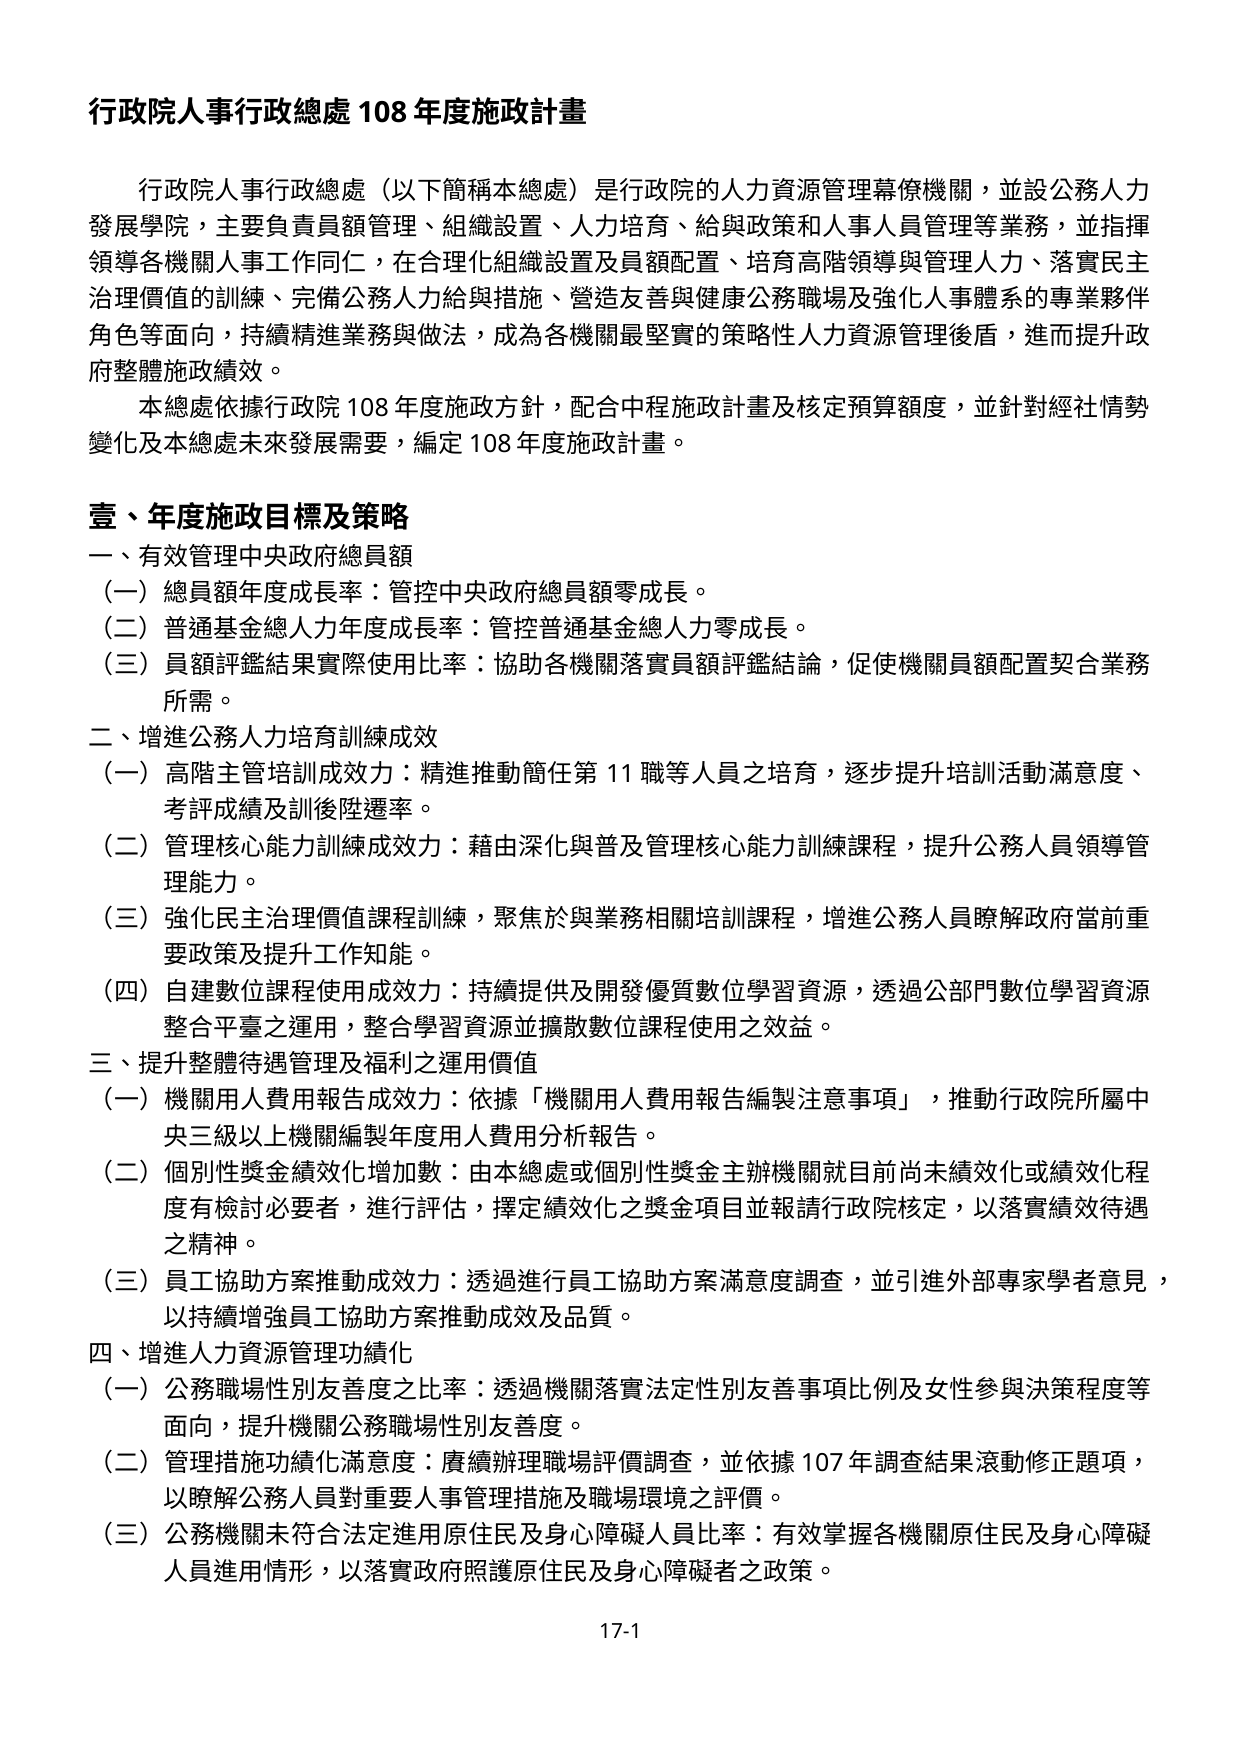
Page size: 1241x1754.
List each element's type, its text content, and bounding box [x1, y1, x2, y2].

text （三）公務機關未符合法定進用原住民及身心障礙人員比率：有效掌握各機關原住民及身心障礙人員進用情形，以落實政府照護原住民及身心障礙者之政策。 [89, 1515, 1152, 1587]
text （二）管理措施功績化滿意度：賡續辦理職場評價調查，並依據107年調查結果滾動修正題項，以瞭解公務人員對重要人事管理措施及職場環境之評價。 [89, 1442, 1152, 1515]
text （二）普通基金總人力年度成長率：管控普通基金總人力零成長。 [89, 609, 1152, 645]
text （二）個別性獎金績效化增加數：由本總處或個別性獎金主辦機關就目前尚未績效化或績效化程度有檢討必要者，進行評估，擇定績效化之獎金項目並報請行政院核定，以落實績效待遇之精神。 [89, 1152, 1152, 1261]
text 本總處依據行政院108年度施政方針，配合中程施政計畫及核定預算額度，並針對經社情勢變化及本總處未來發展需要，編定108年度施政計畫。 [89, 388, 1152, 460]
text 二、增進公務人力培育訓練成效 [89, 717, 1152, 754]
text （一）公務職場性別友善度之比率：透過機關落實法定性別友善事項比例及女性參與決策程度等面向，提升機關公務職場性別友善度。 [89, 1370, 1152, 1442]
text 三、提升整體待遇管理及福利之運用價值 [89, 1044, 1152, 1080]
text （三）員工協助方案推動成效力：透過進行員工協助方案滿意度調查，並引進外部專家學者意見，以持續增強員工協助方案推動成效及品質。 [89, 1261, 1152, 1334]
text 行政院人事行政總處（以下簡稱本總處）是行政院的人力資源管理幕僚機關，並設公務人力發展學院，主要負責員額管理、組織設置、人力培育、給與政策和人事人員管理等業務，並指揮領導各機關人事工作同仁，在合理化組織設置及員額配置、培育高階領導與管理人力、落實民主治理價值的訓練、完備公務人力給與措施、營造友善與健康公務職場及強化人事體系的專業夥伴角色等面向，持續精進業務與做法，成為各機關最堅實的策略性人力資源管理後盾，進而提升政府整體施政績效。 [89, 170, 1152, 388]
text 四、增進人力資源管理功績化 [89, 1334, 1152, 1370]
text （一）總員額年度成長率：管控中央政府總員額零成長。 [89, 572, 1152, 609]
text 行政院人事行政總處108年度施政計畫 [89, 89, 1152, 131]
text 壹、年度施政目標及策略 [89, 494, 1152, 536]
text （三）強化民主治理價值課程訓練，聚焦於與業務相關培訓課程，增進公務人員瞭解政府當前重要政策及提升工作知能。 [89, 899, 1152, 971]
text （一）機關用人費用報告成效力：依據「機關用人費用報告編製注意事項」，推動行政院所屬中央三級以上機關編製年度用人費用分析報告。 [89, 1080, 1152, 1152]
text （三）員額評鑑結果實際使用比率：協助各機關落實員額評鑑結論，促使機關員額配置契合業務所需。 [89, 645, 1152, 717]
text 一、有效管理中央政府總員額 [89, 536, 1152, 572]
text （四）自建數位課程使用成效力：持續提供及開發優質數位學習資源，透過公部門數位學習資源整合平臺之運用，整合學習資源並擴散數位課程使用之效益。 [89, 971, 1152, 1044]
text （二）管理核心能力訓練成效力：藉由深化與普及管理核心能力訓練課程，提升公務人員領導管理能力。 [89, 826, 1152, 899]
text （一）高階主管培訓成效力：精進推動簡任第11職等人員之培育，逐步提升培訓活動滿意度、考評成績及訓後陞遷率。 [89, 754, 1152, 826]
